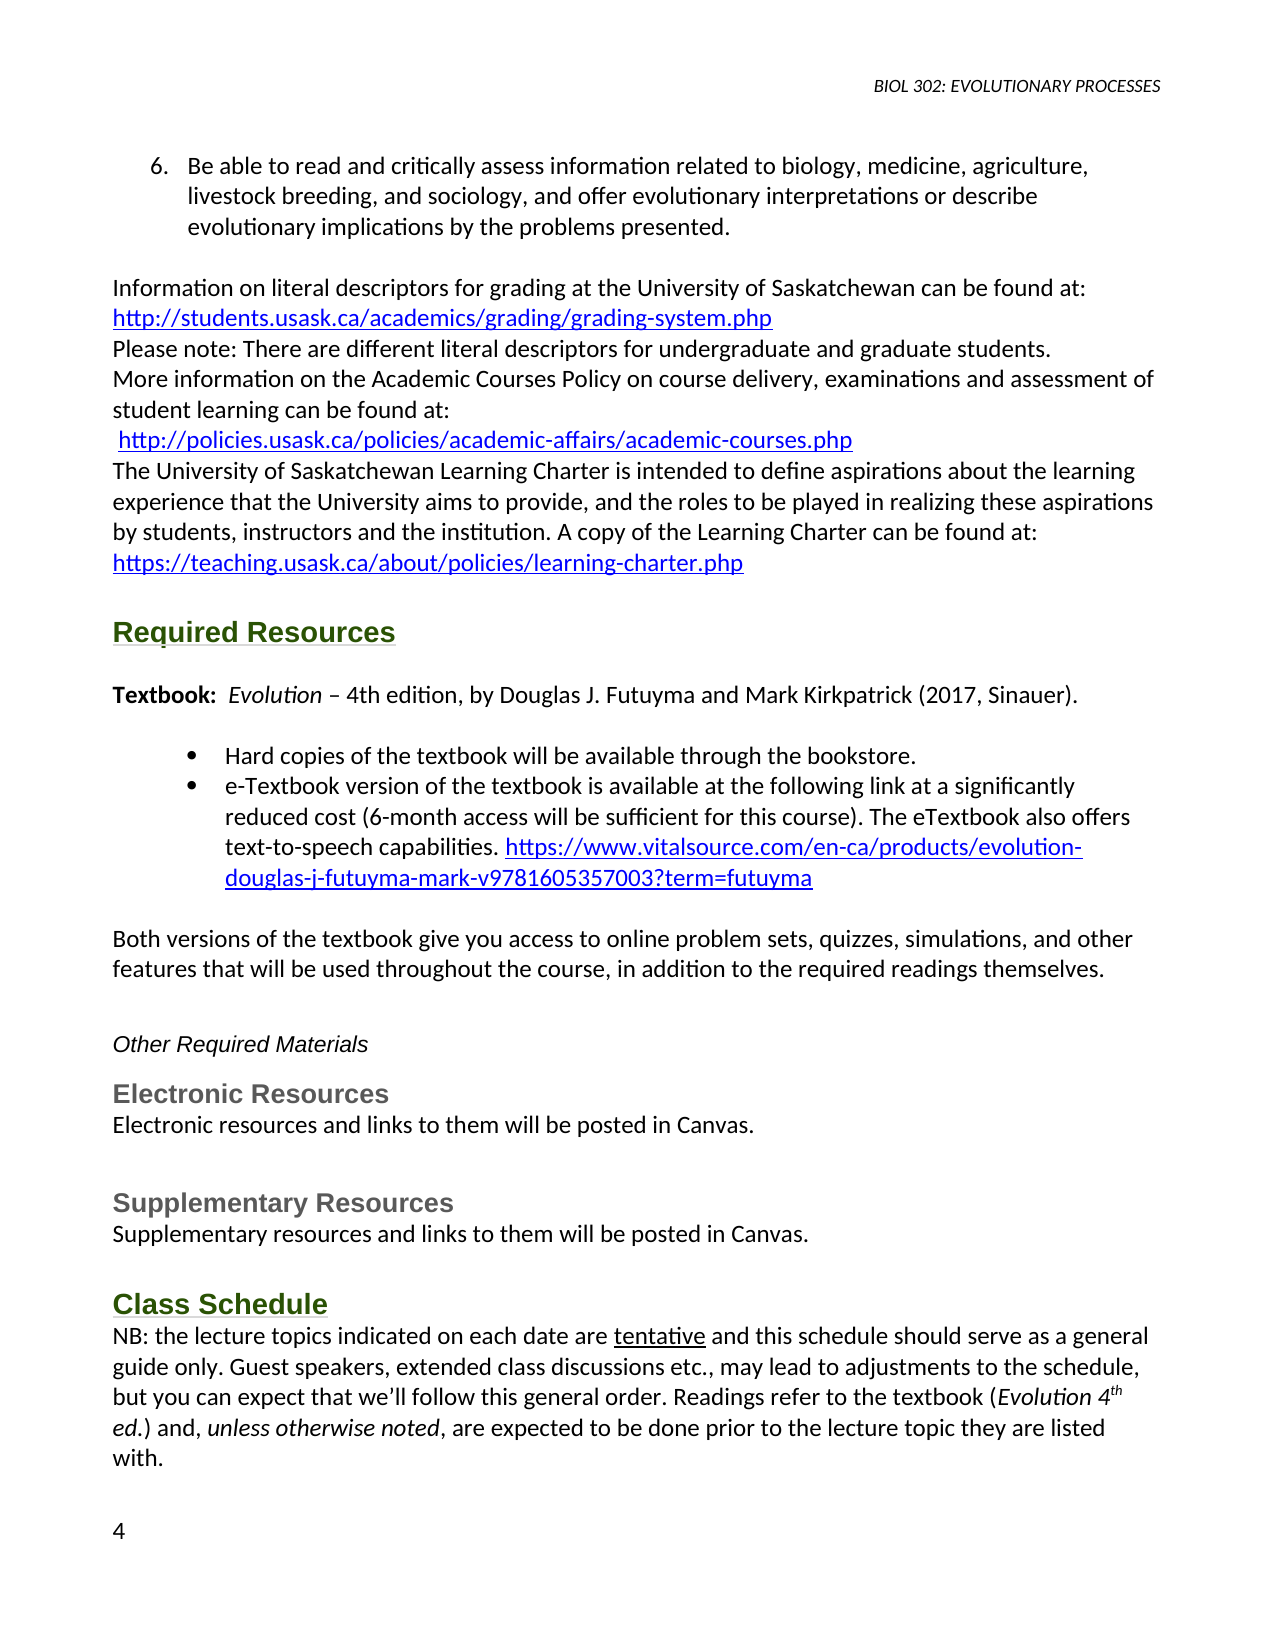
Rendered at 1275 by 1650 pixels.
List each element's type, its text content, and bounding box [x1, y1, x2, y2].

text The University of Saskatchewan Learning Charter is intended to define aspirations about the learning experience that the University aims to provide, and the roles to be played in realizing these aspirations by students, instructors and the institution. A copy of the Learning Charter can be found at: https://teaching.usask.ca/about/policies/learning-charter.php [112, 455, 1162, 577]
subtitle Required Resources [112, 615, 1162, 648]
list Hard copies of the textbook will be available through the bookstore. [187, 740, 1162, 770]
text Supplementary resources and links to them will be posted in Canvas. [112, 1219, 1162, 1249]
text Information on literal descriptors for grading at the University of Saskatchewan can be found at: http://students.usask.ca/academics/grading/grading-system.php [112, 272, 1162, 333]
subtitle Class Schedule [112, 1287, 1162, 1320]
text Electronic resources and links to them will be posted in Canvas. [112, 1110, 1162, 1140]
list e-Textbook version of the textbook is available at the following link at a significantly reduced cost (6-month access will be sufficient for this course). The eTextbook also offers text-to-speech capabilities. https://www.vitalsource.com/en-ca/products/evolution-douglas-j-futuyma-mark-v9781605357003?term=futuyma [187, 770, 1162, 892]
text Other Required Materials [112, 1031, 1162, 1058]
text NB: the lecture topics indicated on each date are tentative and this schedule should serve as a general guide only. Guest speakers, extended class discussions etc., may lead to adjustments to the schedule, but you can expect that we’ll follow this general order. Readings refer to the textbook (Evolution 4th ed.) and, unless otherwise noted, are expected to be done prior to the lecture topic they are listed with. [112, 1320, 1162, 1473]
text Supplementary Resources [112, 1187, 1162, 1219]
list Be able to read and critically assess information related to biology, medicine, agriculture, livestock breeding, and sociology, and offer evolutionary interpretations or describe evolutionary implications by the problems presented. [150, 150, 1162, 242]
text Both versions of the textbook give you access to online problem sets, quizzes, simulations, and other features that will be used throughout the course, in addition to the required readings themselves. [112, 923, 1162, 984]
text Textbook: Evolution – 4th edition, by Douglas J. Futuyma and Mark Kirkpatrick (2017, Sinauer). [112, 679, 1162, 740]
text http://policies.usask.ca/policies/academic-affairs/academic-courses.php [112, 425, 1162, 455]
text Please note: There are different literal descriptors for undergraduate and graduate students. [112, 333, 1162, 364]
text Electronic Resources [112, 1078, 1162, 1110]
text More information on the Academic Courses Policy on course delivery, examinations and assessment of student learning can be found at: [112, 364, 1162, 425]
